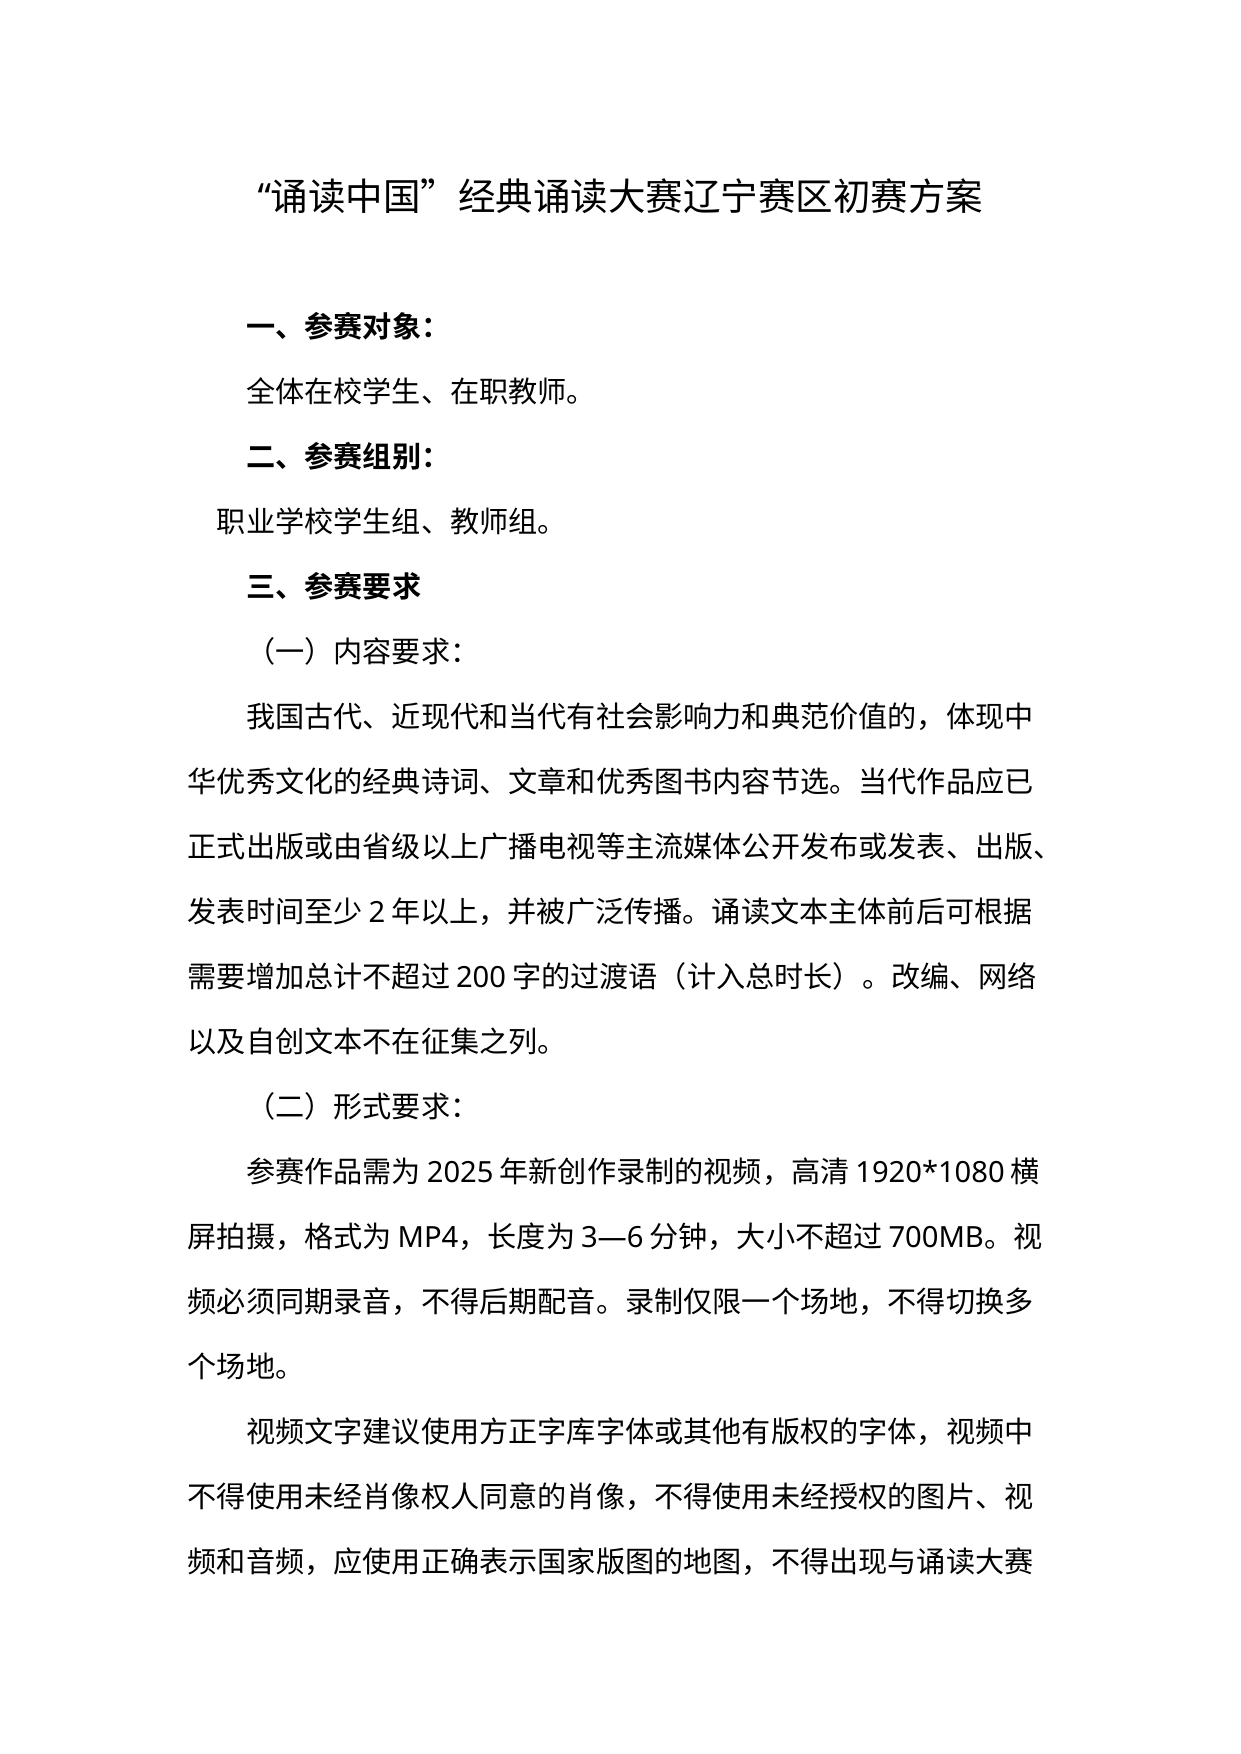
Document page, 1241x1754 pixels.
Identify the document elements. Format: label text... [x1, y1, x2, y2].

text “诵读中国”经典诵读大赛辽宁赛区初赛方案 [187, 162, 1053, 227]
list 我国古代、近现代和当代有社会影响力和典范价值的，体现中华优秀文化的经典诗词、文章和优秀图书内容节选。当代作品应已正式出版或由省级以上广播电视等主流媒体公开发布或发表、出版、发表时间至少2年以上，并被广泛传播。诵读文本主体前后可根据需要增加总计不超过200字的过渡语（计入总时长）。改编、网络以及自创文本不在征集之列。 [187, 682, 1053, 1072]
list （二）形式要求： [187, 1072, 1053, 1137]
list 三、参赛要求 [187, 552, 1053, 617]
list 参赛对象： [187, 292, 1053, 357]
list 参赛作品需为2025年新创作录制的视频，高清1920*1080横屏拍摄，格式为MP4，长度为3—6分钟，大小不超过700MB。视频必须同期录音，不得后期配音。录制仅限一个场地，不得切换多个场地。 [187, 1137, 1053, 1397]
list 参赛组别： [187, 422, 1053, 487]
list 职业学校学生组、教师组。 [187, 487, 1053, 552]
list 全体在校学生、在职教师。 [187, 357, 1053, 422]
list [187, 1397, 1053, 1592]
list （一）内容要求： [187, 617, 1053, 682]
